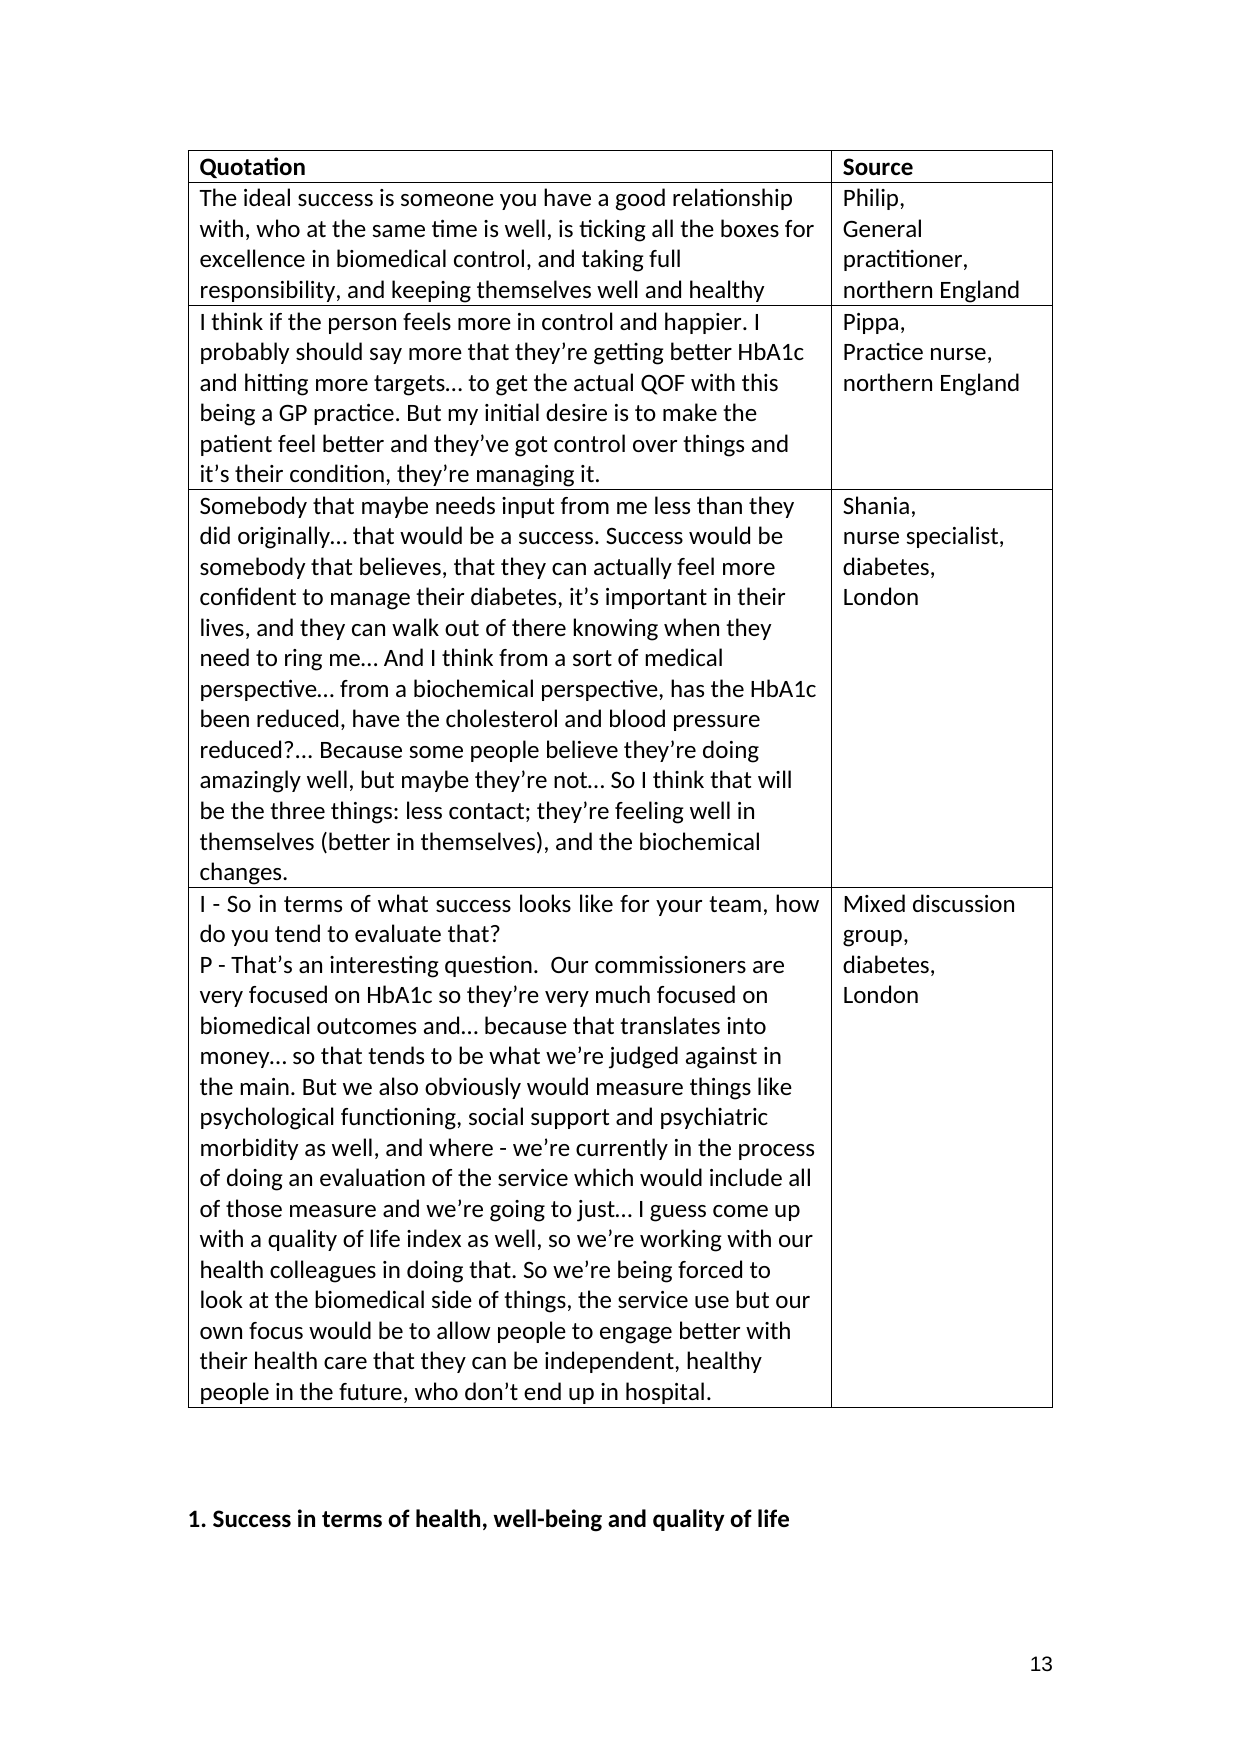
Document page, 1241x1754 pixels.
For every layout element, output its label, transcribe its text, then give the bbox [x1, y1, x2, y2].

table_cell Philip, General practitioner, northern England [832, 183, 1052, 305]
table_cell I think if the person feels more in control and happier. I probably should say more that they’re getting better HbA1c and hitting more targets… to get the actual QOF with this being a GP practice. But my initial desire is to make the patient feel better and they’ve got control over things and it’s their condition, they’re managing it. [189, 306, 831, 489]
table_cell Pippa, Practice nurse, northern England [832, 306, 1052, 489]
table_cell The ideal success is someone you have a good relationship with, who at the same time is well, is ticking all the boxes for excellence in biomedical control, and taking full responsibility, and keeping themselves well and healthy [189, 183, 831, 305]
subtitle 1. Success in terms of health, well-being and quality of life [187, 1503, 1053, 1534]
table_header Source [832, 151, 1052, 182]
table_cell I - So in terms of what success looks like for your team, how do you tend to evaluate that? P - That’s an interesting question. Our commissioners are very focused on HbA1c so they’re very much focused on biomedical outcomes and… because that translates into money… so that tends to be what we’re judged against in the main. But we also obviously would measure things like psychological functioning, social support and psychiatric morbidity as well, and where - we’re currently in the process of doing an evaluation of the service which would include all of those measure and we’re going to just… I guess come up with a quality of life index as well, so we’re working with our health colleagues in doing that. So we’re being forced to look at the biomedical side of things, the service use but our own focus would be to allow people to engage better with their health care that they can be independent, healthy people in the future, who don’t end up in hospital. [189, 888, 831, 1407]
table_cell Mixed discussion group, diabetes, London [832, 888, 1052, 1407]
table_header Quotation [189, 151, 831, 182]
table_cell Somebody that maybe needs input from me less than they did originally… that would be a success. Success would be somebody that believes, that they can actually feel more confident to manage their diabetes, it’s important in their lives, and they can walk out of there knowing when they need to ring me… And I think from a sort of medical perspective… from a biochemical perspective, has the HbA1c been reduced, have the cholesterol and blood pressure reduced?... Because some people believe they’re doing amazingly well, but maybe they’re not… So I think that will be the three things: less contact; they’re feeling well in themselves (better in themselves), and the biochemical changes. [189, 490, 831, 887]
table_cell Shania, nurse specialist, diabetes, London [832, 490, 1052, 887]
